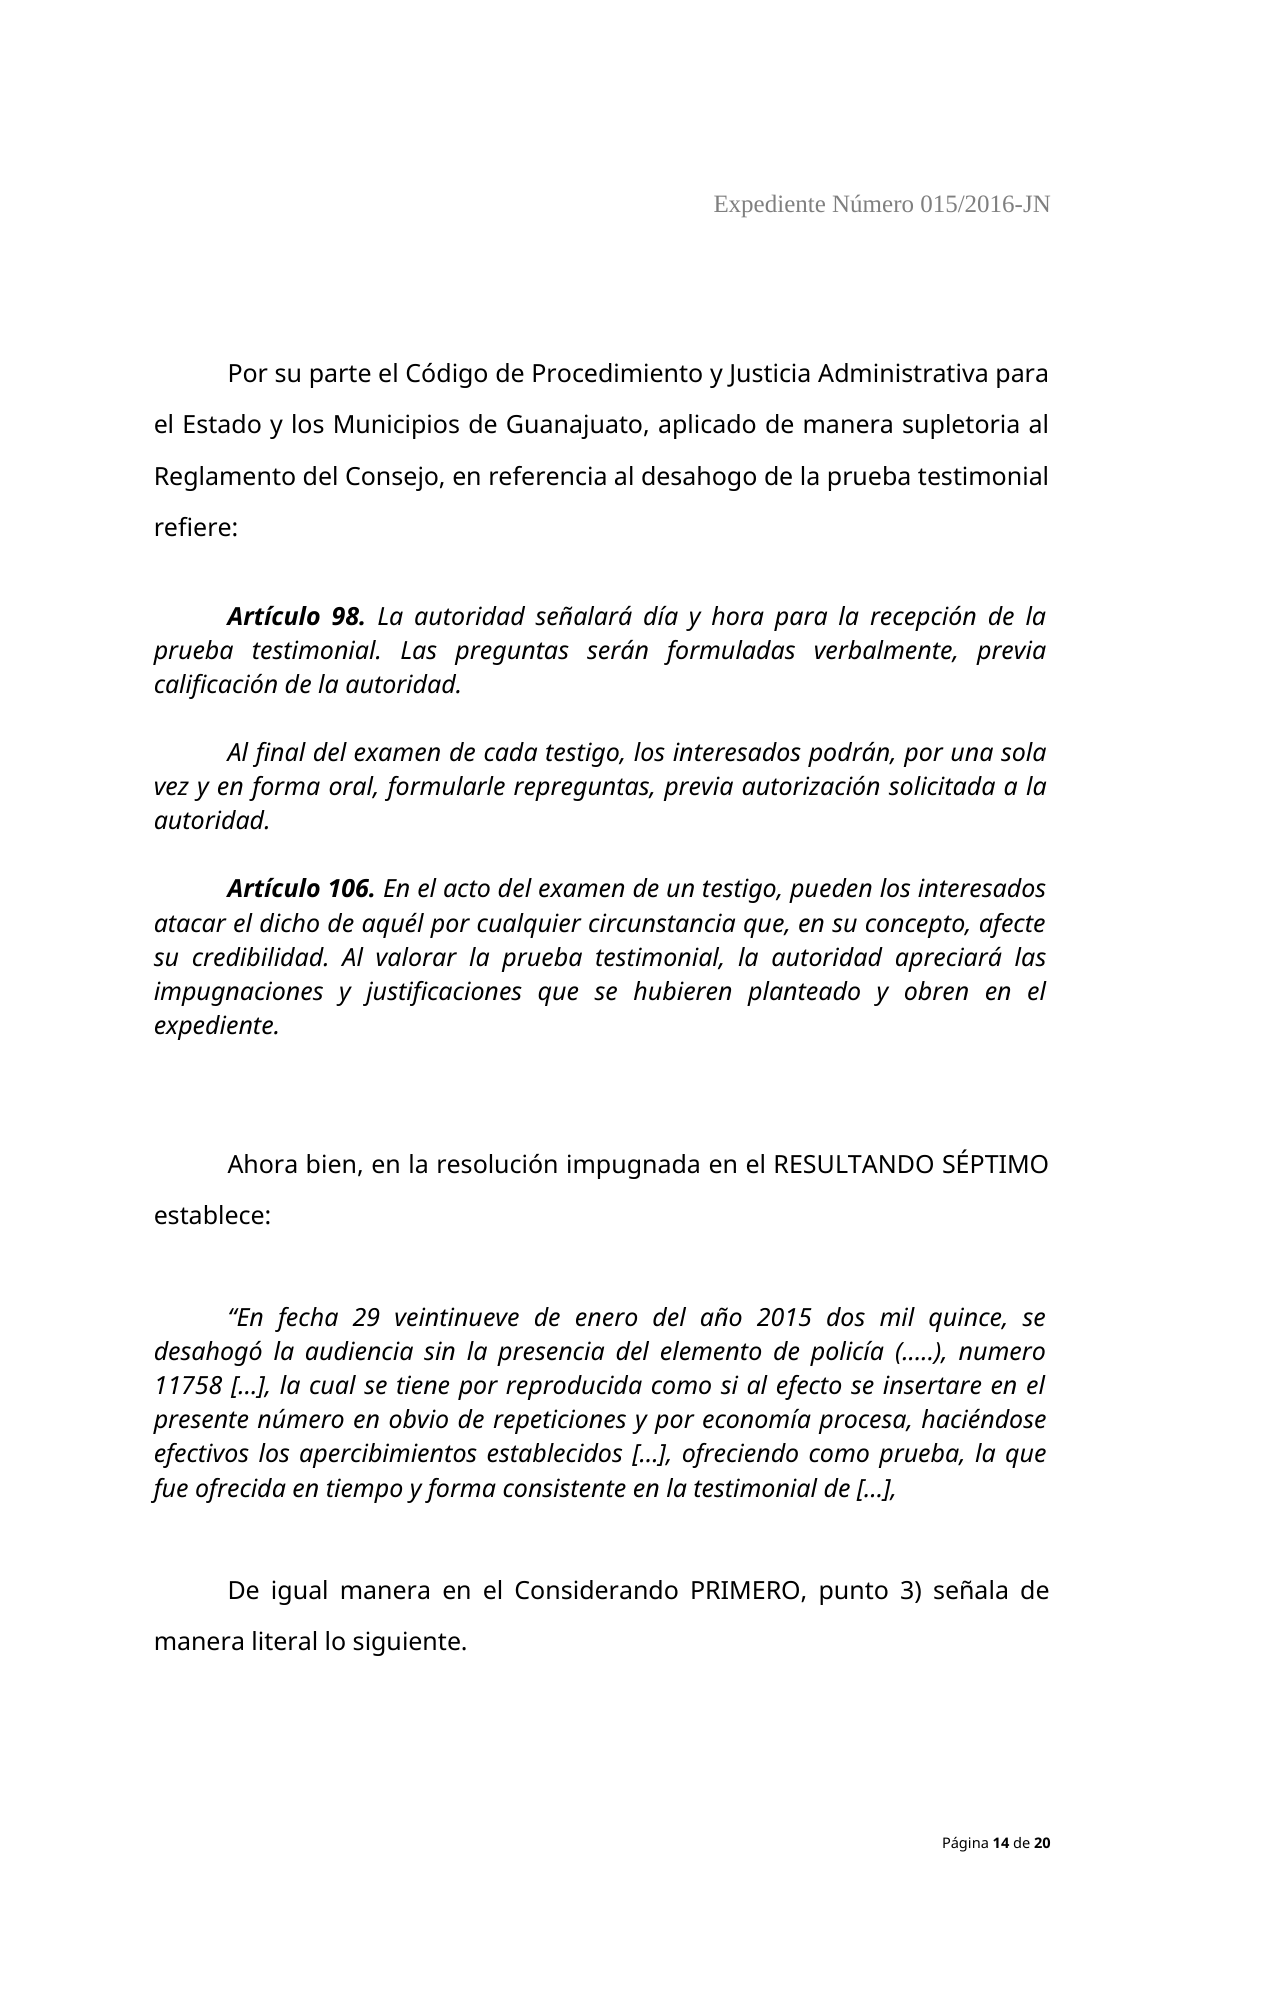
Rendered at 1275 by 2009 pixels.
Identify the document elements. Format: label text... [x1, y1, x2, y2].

text Artículo 106. En el acto del examen de un testigo, pueden los interesados atacar el dicho de aquél por cualquier circunstancia que, en su concepto, afecte su credibilidad. Al valorar la prueba testimonial, la autoridad apreciará las impugnaciones y justificaciones que se hubieren planteado y obren en el expediente. [153, 871, 1051, 1041]
text Por su parte el Código de Procedimiento y Justicia Administrativa para el Estado y los Municipios de Guanajuato, aplicado de manera supletoria al Reglamento del Consejo, en referencia al desahogo de la prueba testimonial refiere: [153, 356, 1051, 543]
text “En fecha 29 veintinueve de enero del año 2015 dos mil quince, se desahogó la audiencia sin la presencia del elemento de policía (.....), numero 11758 […], la cual se tiene por reproducida como si al efecto se insertare en el presente número en obvio de repeticiones y por economía procesa, haciéndose efectivos los apercibimientos establecidos […], ofreciendo como prueba, la que fue ofrecida en tiempo y forma consistente en la testimonial de […], [153, 1300, 1051, 1504]
text Artículo 98. La autoridad señalará día y hora para la recepción de la prueba testimonial. Las preguntas serán formuladas verbalmente, previa calificación de la autoridad. [153, 599, 1051, 701]
text De igual manera en el Considerando PRIMERO, punto 3) señala de manera literal lo siguiente. [153, 1572, 1051, 1657]
text Al final del examen de cada testigo, los interesados podrán, por una sola vez y en forma oral, formularle repreguntas, previa autorización solicitada a la autoridad. [153, 735, 1051, 837]
text Ahora bien, en la resolución impugnada en el RESULTANDO SÉPTIMO establece: [153, 1147, 1051, 1232]
